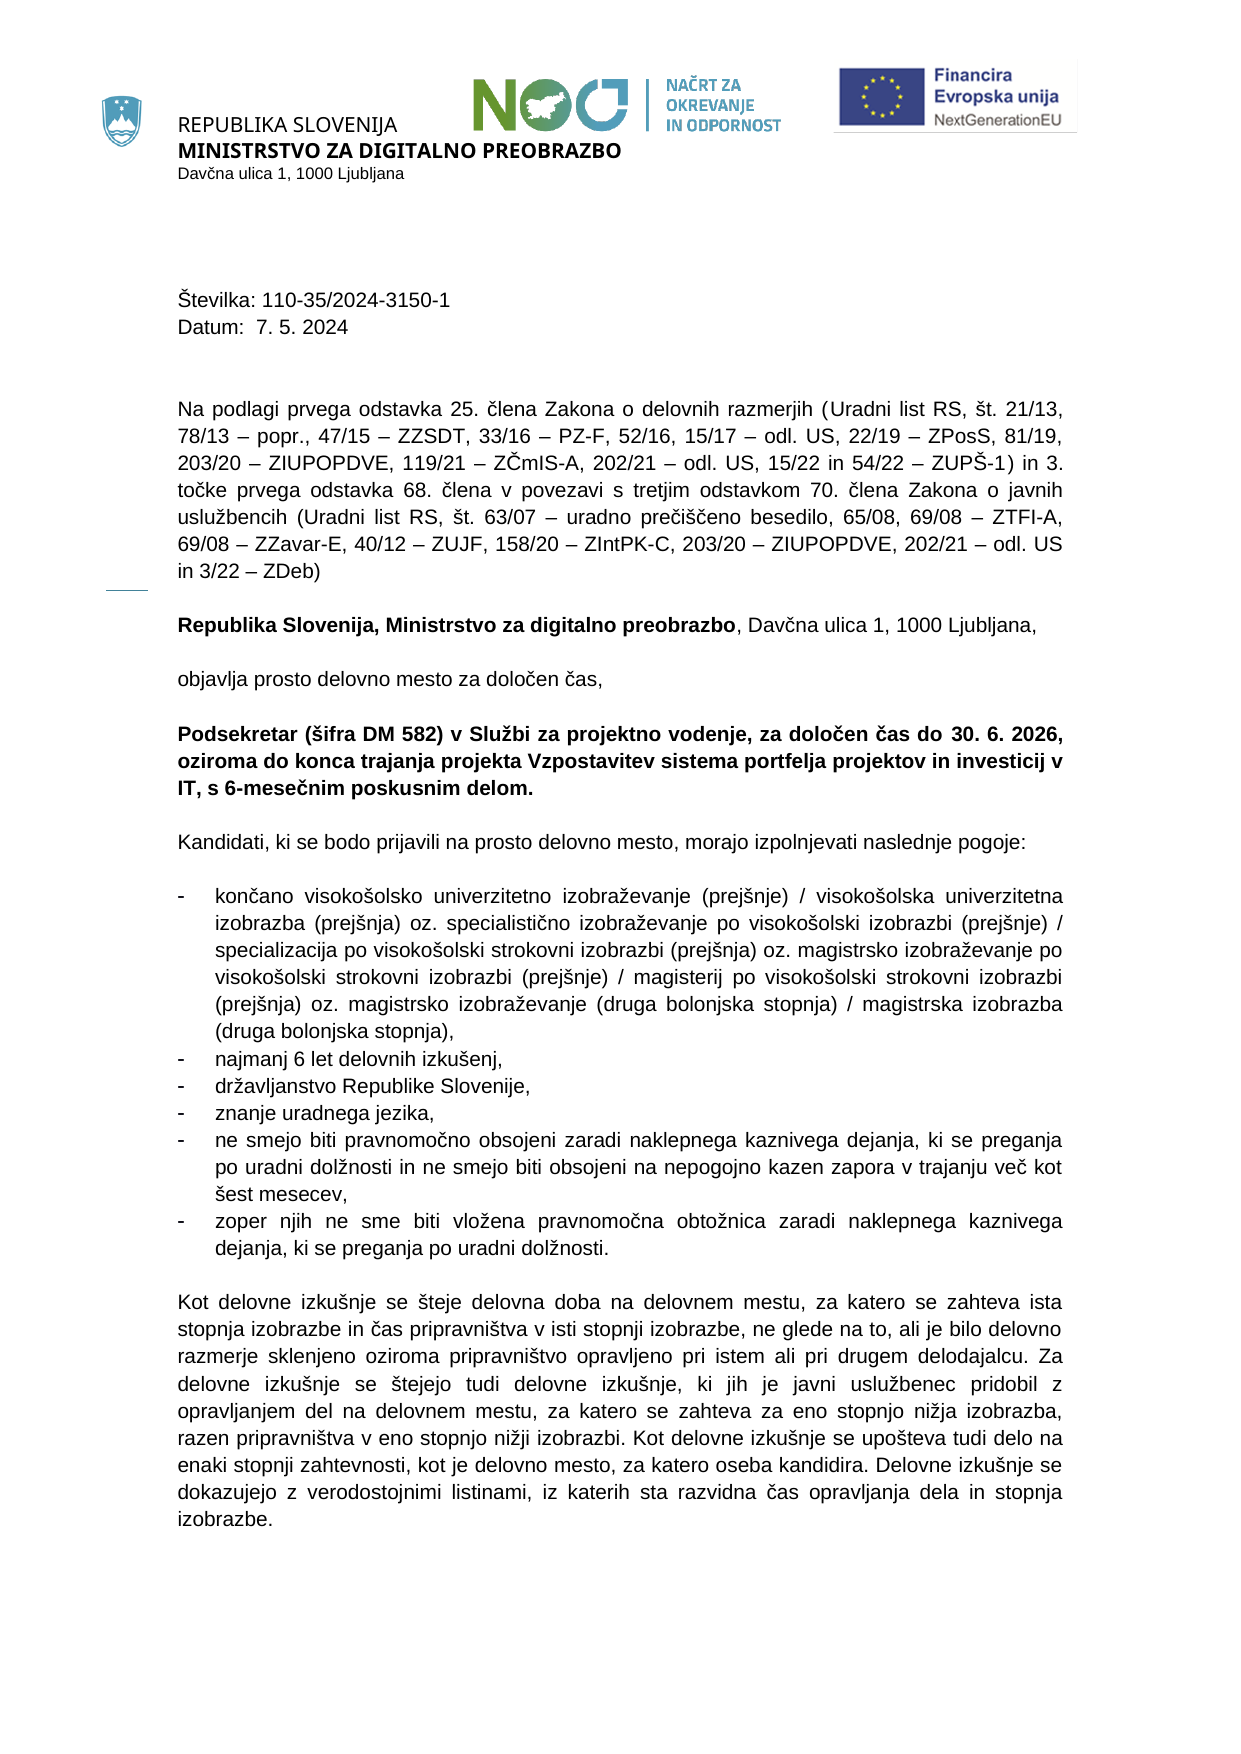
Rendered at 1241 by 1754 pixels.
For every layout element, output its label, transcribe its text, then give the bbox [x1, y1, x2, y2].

text Kandidati, ki se bodo prijavili na prosto delovno mesto, morajo izpolnjevati naslednje pogoje: [177, 828, 1064, 855]
picture [833, 59, 1078, 133]
list znanje uradnega jezika, [177, 1098, 1064, 1126]
text Podsekretar (šifra DM 582) v Službi za projektno vodenje, za določen čas do 30. 6. 2026, oziroma do konca trajanja projekta Vzpostavitev sistema portfelja projektov in investicij v IT, s 6-mesečnim poskusnim delom. [177, 719, 1064, 801]
list najmanj 6 let delovnih izkušenj, [177, 1044, 1064, 1071]
picture [473, 73, 781, 133]
text objavlja prosto delovno mesto za določen čas, [177, 665, 1064, 692]
text Republika Slovenija, Ministrstvo za digitalno preobrazbo, Davčna ulica 1, 1000 Ljubljana, [177, 611, 1064, 638]
text Številka: 110-35/2024-3150-1 [177, 286, 1064, 313]
text Kot delovne izkušnje se šteje delovna doba na delovnem mestu, za katero se zahteva ista stopnja izobrazbe in čas pripravništva v isti stopnji izobrazbe, ne glede na to, ali je bilo delovno razmerje sklenjeno oziroma pripravništvo opravljeno pri istem ali pri drugem delodajalcu. Za delovne izkušnje se štejejo tudi delovne izkušnje, ki jih je javni uslužbenec pridobil z opravljanjem del na delovnem mestu, za katero se zahteva za eno stopnjo nižja izobrazba, razen pripravništva v eno stopnjo nižji izobrazbi. Kot delovne izkušnje se upošteva tudi delo na enaki stopnji zahtevnosti, kot je delovno mesto, za katero oseba kandidira. Delovne izkušnje se dokazujejo z verodostojnimi listinami, iz katerih sta razvidna čas opravljanja dela in stopnja izobrazbe. [177, 1288, 1064, 1532]
picture [96, 90, 145, 147]
list končano visokošolsko univerzitetno izobraževanje (prejšnje) / visokošolska univerzitetna izobrazba (prejšnja) oz. specialistično izobraževanje po visokošolski izobrazbi (prejšnje) / specializacija po visokošolski strokovni izobrazbi (prejšnja) oz. magistrsko izobraževanje po visokošolski strokovni izobrazbi (prejšnje) / magisterij po visokošolski strokovni izobrazbi (prejšnja) oz. magistrsko izobraževanje (druga bolonjska stopnja) / magistrska izobrazba (druga bolonjska stopnja), [177, 882, 1064, 1044]
text Datum: 7. 5. 2024 [177, 313, 1064, 340]
list ne smejo biti pravnomočno obsojeni zaradi naklepnega kaznivega dejanja, ki se preganja po uradni dolžnosti in ne smejo biti obsojeni na nepogojno kazen zapora v trajanju več kot šest mesecev, [177, 1126, 1064, 1207]
list zoper njih ne sme biti vložena pravnomočna obtožnica zaradi naklepnega kaznivega dejanja, ki se preganja po uradni dolžnosti. [177, 1207, 1064, 1261]
text Na podlagi prvega odstavka 25. člena Zakona o delovnih razmerjih (Uradni list RS, št. 21/13, 78/13 – popr., 47/15 – ZZSDT, 33/16 – PZ-F, 52/16, 15/17 – odl. US, 22/19 – ZPosS, 81/19, 203/20 – ZIUPOPDVE, 119/21 – ZČmIS-A, 202/21 – odl. US, 15/22 in 54/22 – ZUPŠ-1) in 3. točke prvega odstavka 68. člena v povezavi s tretjim odstavkom 70. člena Zakona o javnih uslužbencih (Uradni list RS, št. 63/07 – uradno prečiščeno besedilo, 65/08, 69/08 – ZTFI-A, 69/08 – ZZavar-E, 40/12 – ZUJF, 158/20 – ZIntPK-C, 203/20 – ZIUPOPDVE, 202/21 – odl. US in 3/22 – ZDeb) [177, 447, 1064, 532]
list državljanstvo Republike Slovenije, [177, 1071, 1064, 1098]
